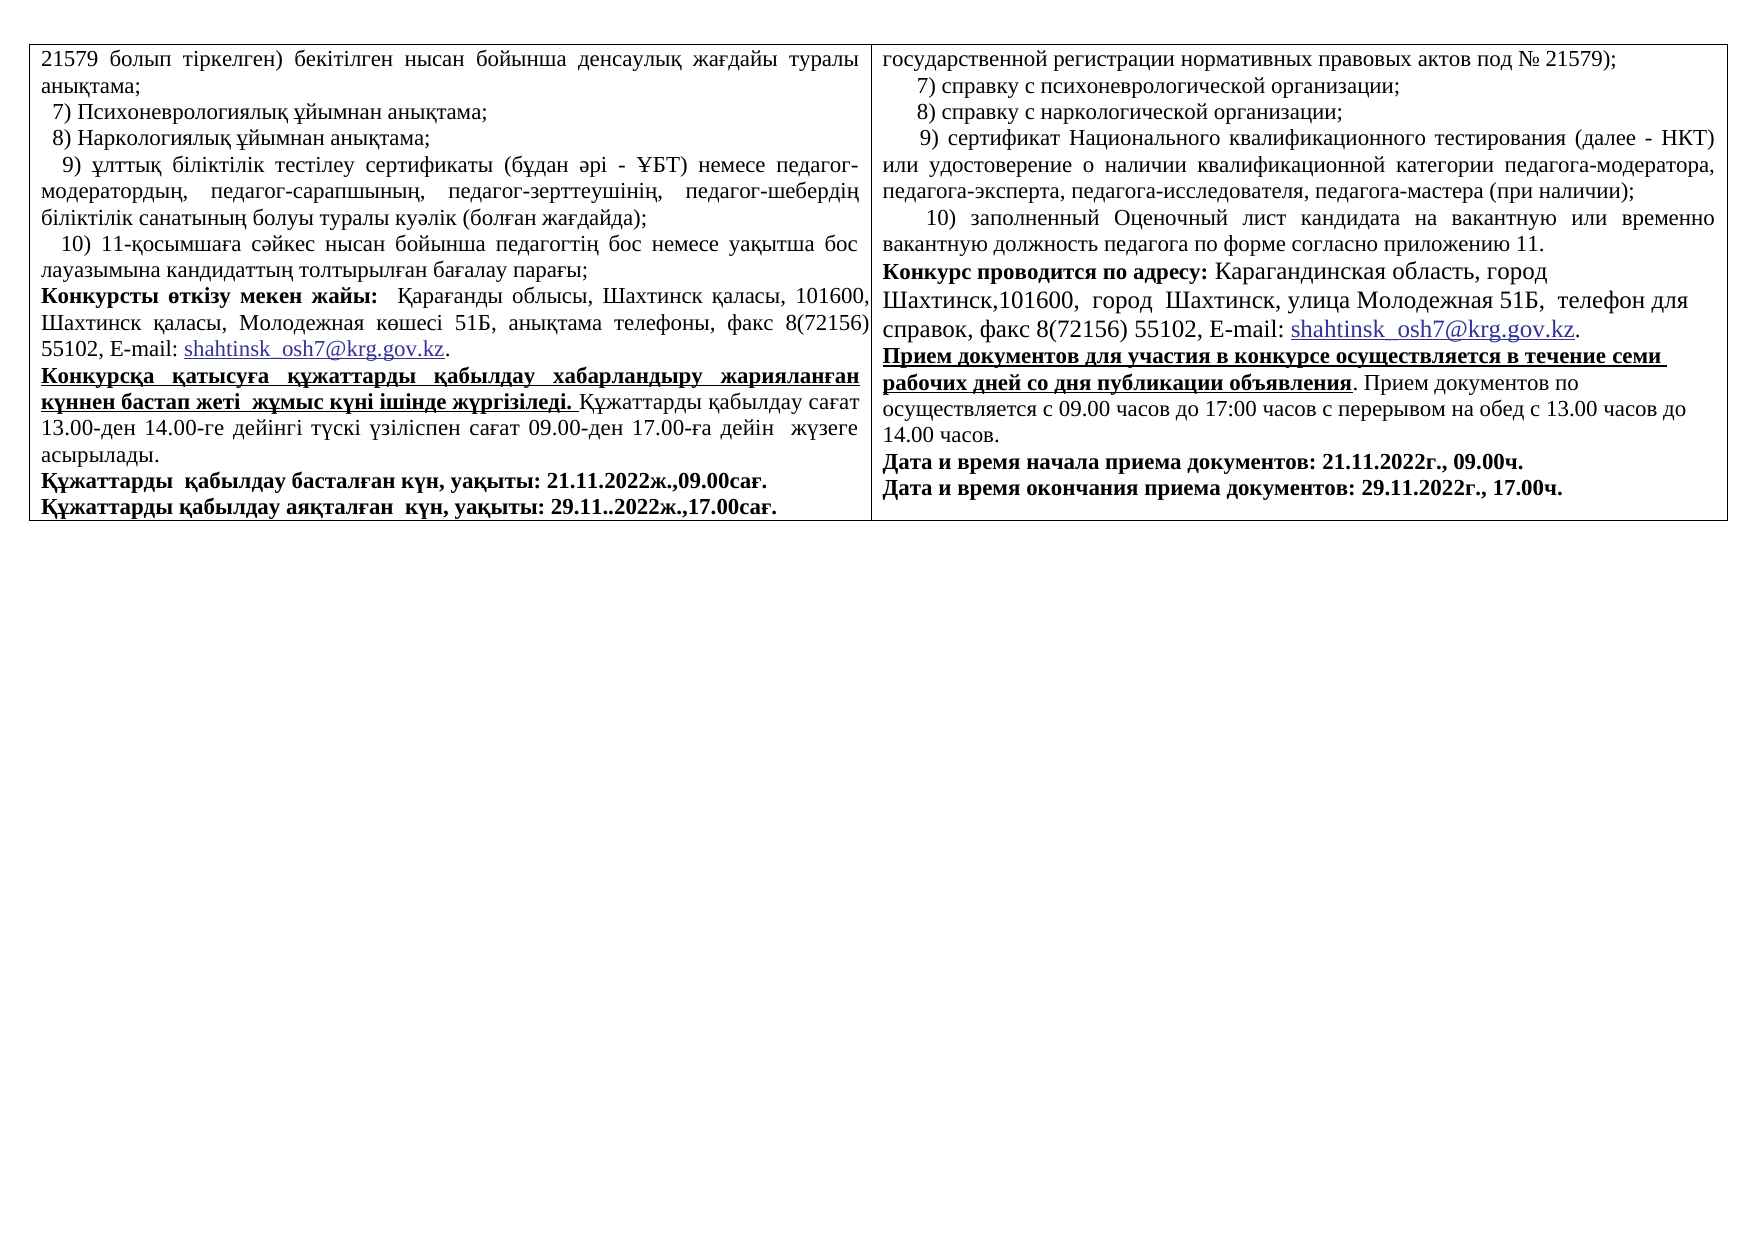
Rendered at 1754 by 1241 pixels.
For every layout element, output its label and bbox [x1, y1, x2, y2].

table_header [872, 45, 1727, 520]
table_header [30, 45, 871, 520]
